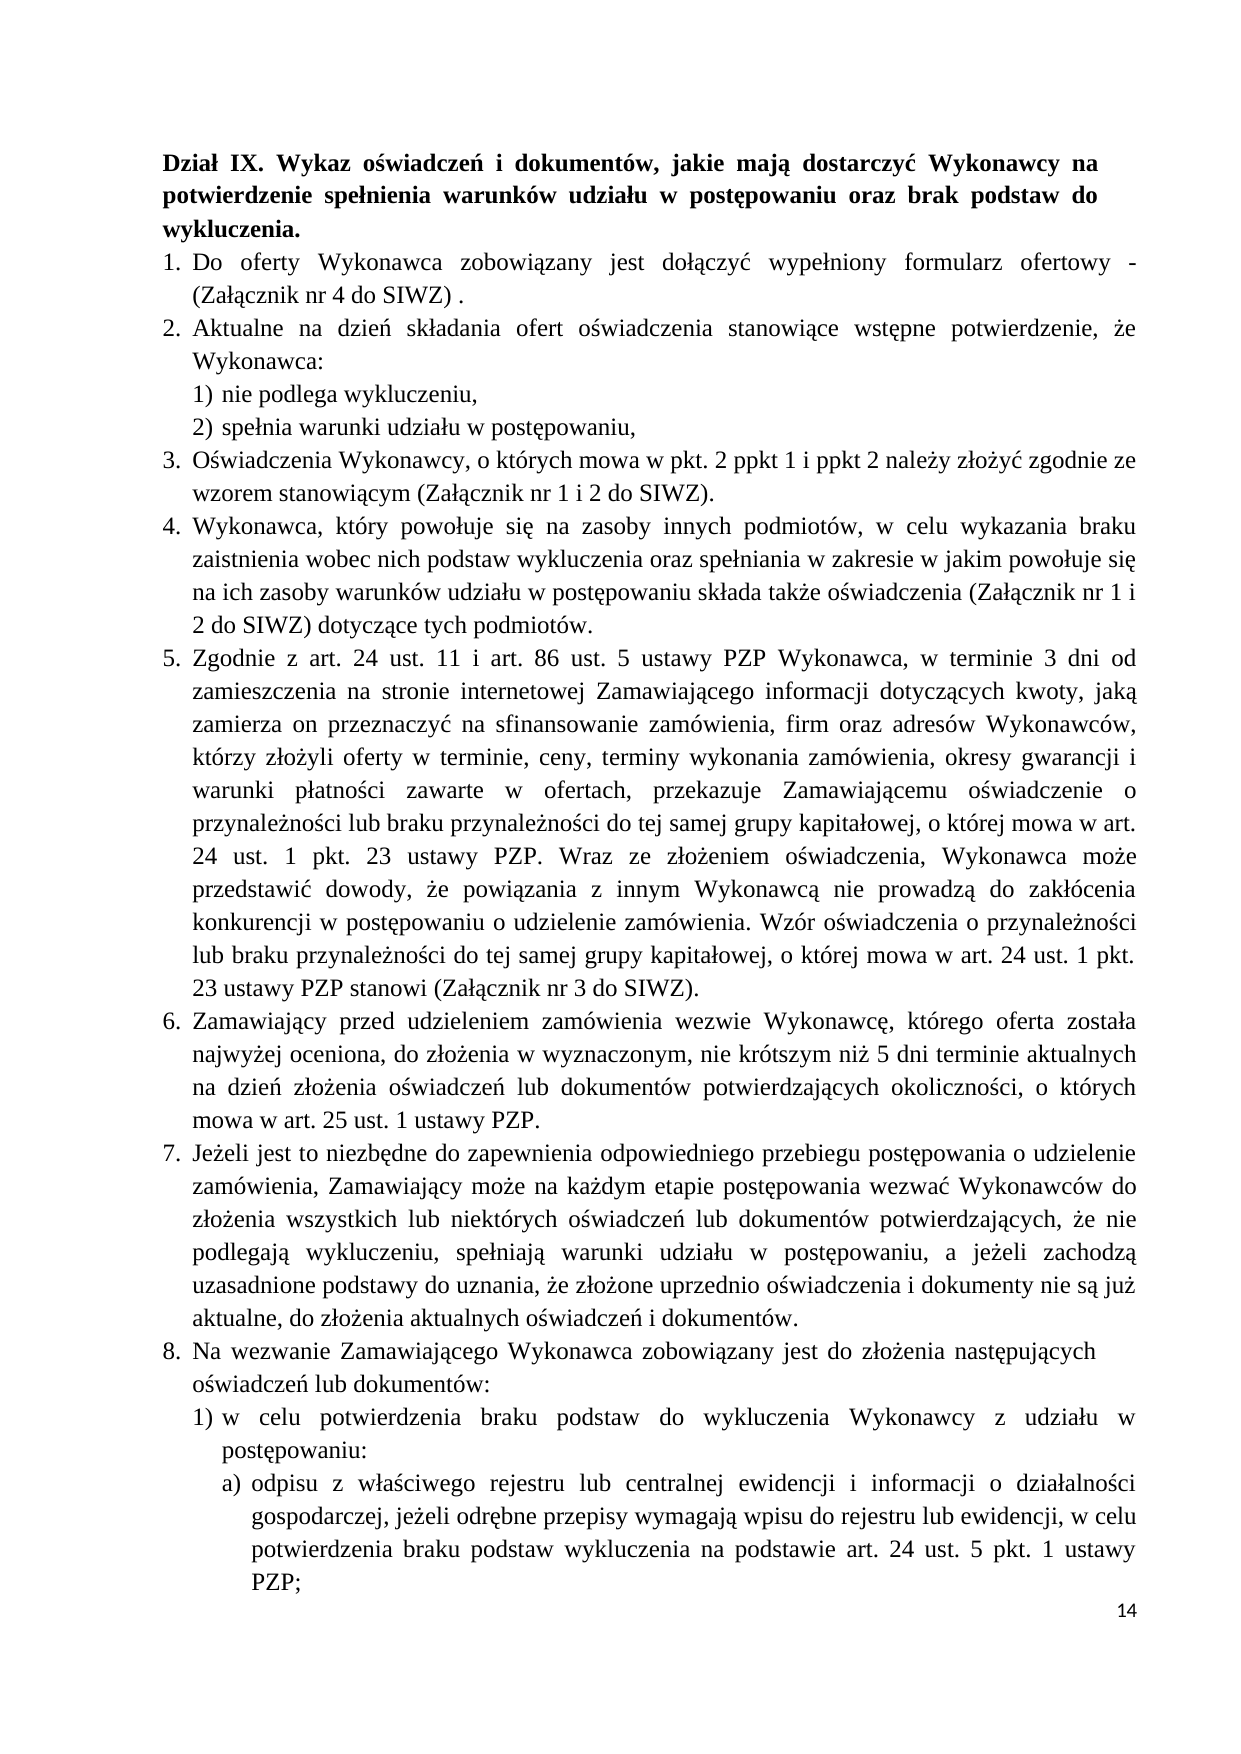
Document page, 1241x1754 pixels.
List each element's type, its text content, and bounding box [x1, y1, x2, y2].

list Jeżeli jest to niezbędne do zapewnienia odpowiedniego przebiegu postępowania o udzielenie zamówienia, Zamawiający może na każdym etapie postępowania wezwać Wykonawców do złożenia wszystkich lub niektórych oświadczeń lub dokumentów potwierdzających, że nie podlegają wykluczeniu, spełniają warunki udziału w postępowaniu, a jeżeli zachodzą uzasadnione podstawy do uznania, że złożone uprzednio oświadczenia i dokumenty nie są już aktualne, do złożenia aktualnych oświadczeń i dokumentów. [162, 1138, 1137, 1332]
text Dział IX. Wykaz oświadczeń i dokumentów, jakie mają dostarczyć Wykonawcy na potwierdzenie spełnienia warunków udziału w postępowaniu oraz brak podstaw do wykluczenia. [162, 148, 1099, 242]
list odpisu z właściwego rejestru lub centralnej ewidencji i informacji o działalności gospodarczej, jeżeli odrębne przepisy wymagają wpisu do rejestru lub ewidencji, w celu potwierdzenia braku podstaw wykluczenia na podstawie art. 24 ust. 5 pkt. 1 ustawy PZP; [222, 1468, 1137, 1596]
list Zamawiający przed udzieleniem zamówienia wezwie Wykonawcę, którego oferta została najwyżej oceniona, do złożenia w wyznaczonym, nie krótszym niż 5 dni terminie aktualnych na dzień złożenia oświadczeń lub dokumentów potwierdzających okoliczności, o których mowa w art. 25 ust. 1 ustawy PZP. [162, 1006, 1137, 1134]
list spełnia warunki udziału w postępowaniu, [192, 412, 1137, 441]
list Na wezwanie Zamawiającego Wykonawca zobowiązany jest do złożenia następujących oświadczeń lub dokumentów: [162, 1336, 1097, 1398]
list Do oferty Wykonawca zobowiązany jest dołączyć wypełniony formularz ofertowy - (Załącznik nr 4 do SIWZ) . [162, 247, 1137, 308]
list nie podlega wykluczeniu, [192, 379, 1137, 407]
list w celu potwierdzenia braku podstaw do wykluczenia Wykonawcy z udziału w postępowaniu: [192, 1402, 1137, 1464]
list Oświadczenia Wykonawcy, o których mowa w pkt. 2 ppkt 1 i ppkt 2 należy złożyć zgodnie ze wzorem stanowiącym (Załącznik nr 1 i 2 do SIWZ). [162, 445, 1137, 507]
list Wykonawca, który powołuje się na zasoby innych podmiotów, w celu wykazania braku zaistnienia wobec nich podstaw wykluczenia oraz spełniania w zakresie w jakim powołuje się na ich zasoby warunków udziału w postępowaniu składa także oświadczenia (Załącznik nr 1 i 2 do SIWZ) dotyczące tych podmiotów. [162, 511, 1137, 639]
list Zgodnie z art. 24 ust. 11 i art. 86 ust. 5 ustawy PZP Wykonawca, w terminie 3 dni od zamieszczenia na stronie internetowej Zamawiającego informacji dotyczących kwoty, jaką zamierza on przeznaczyć na sfinansowanie zamówienia, firm oraz adresów Wykonawców, którzy złożyli oferty w terminie, ceny, terminy wykonania zamówienia, okresy gwarancji i warunki płatności zawarte w ofertach, przekazuje Zamawiającemu oświadczenie o przynależności lub braku przynależności do tej samej grupy kapitałowej, o której mowa w art. 24 ust. 1 pkt. 23 ustawy PZP. Wraz ze złożeniem oświadczenia, Wykonawca może przedstawić dowody, że powiązania z innym Wykonawcą nie prowadzą do zakłócenia konkurencji w postępowaniu o udzielenie zamówienia. Wzór oświadczenia o przynależności lub braku przynależności do tej samej grupy kapitałowej, o której mowa w art. 24 ust. 1 pkt. 23 ustawy PZP stanowi (Załącznik nr 3 do SIWZ). [162, 643, 1137, 1002]
list Aktualne na dzień składania ofert oświadczenia stanowiące wstępne potwierdzenie, że Wykonawca: [162, 313, 1137, 374]
